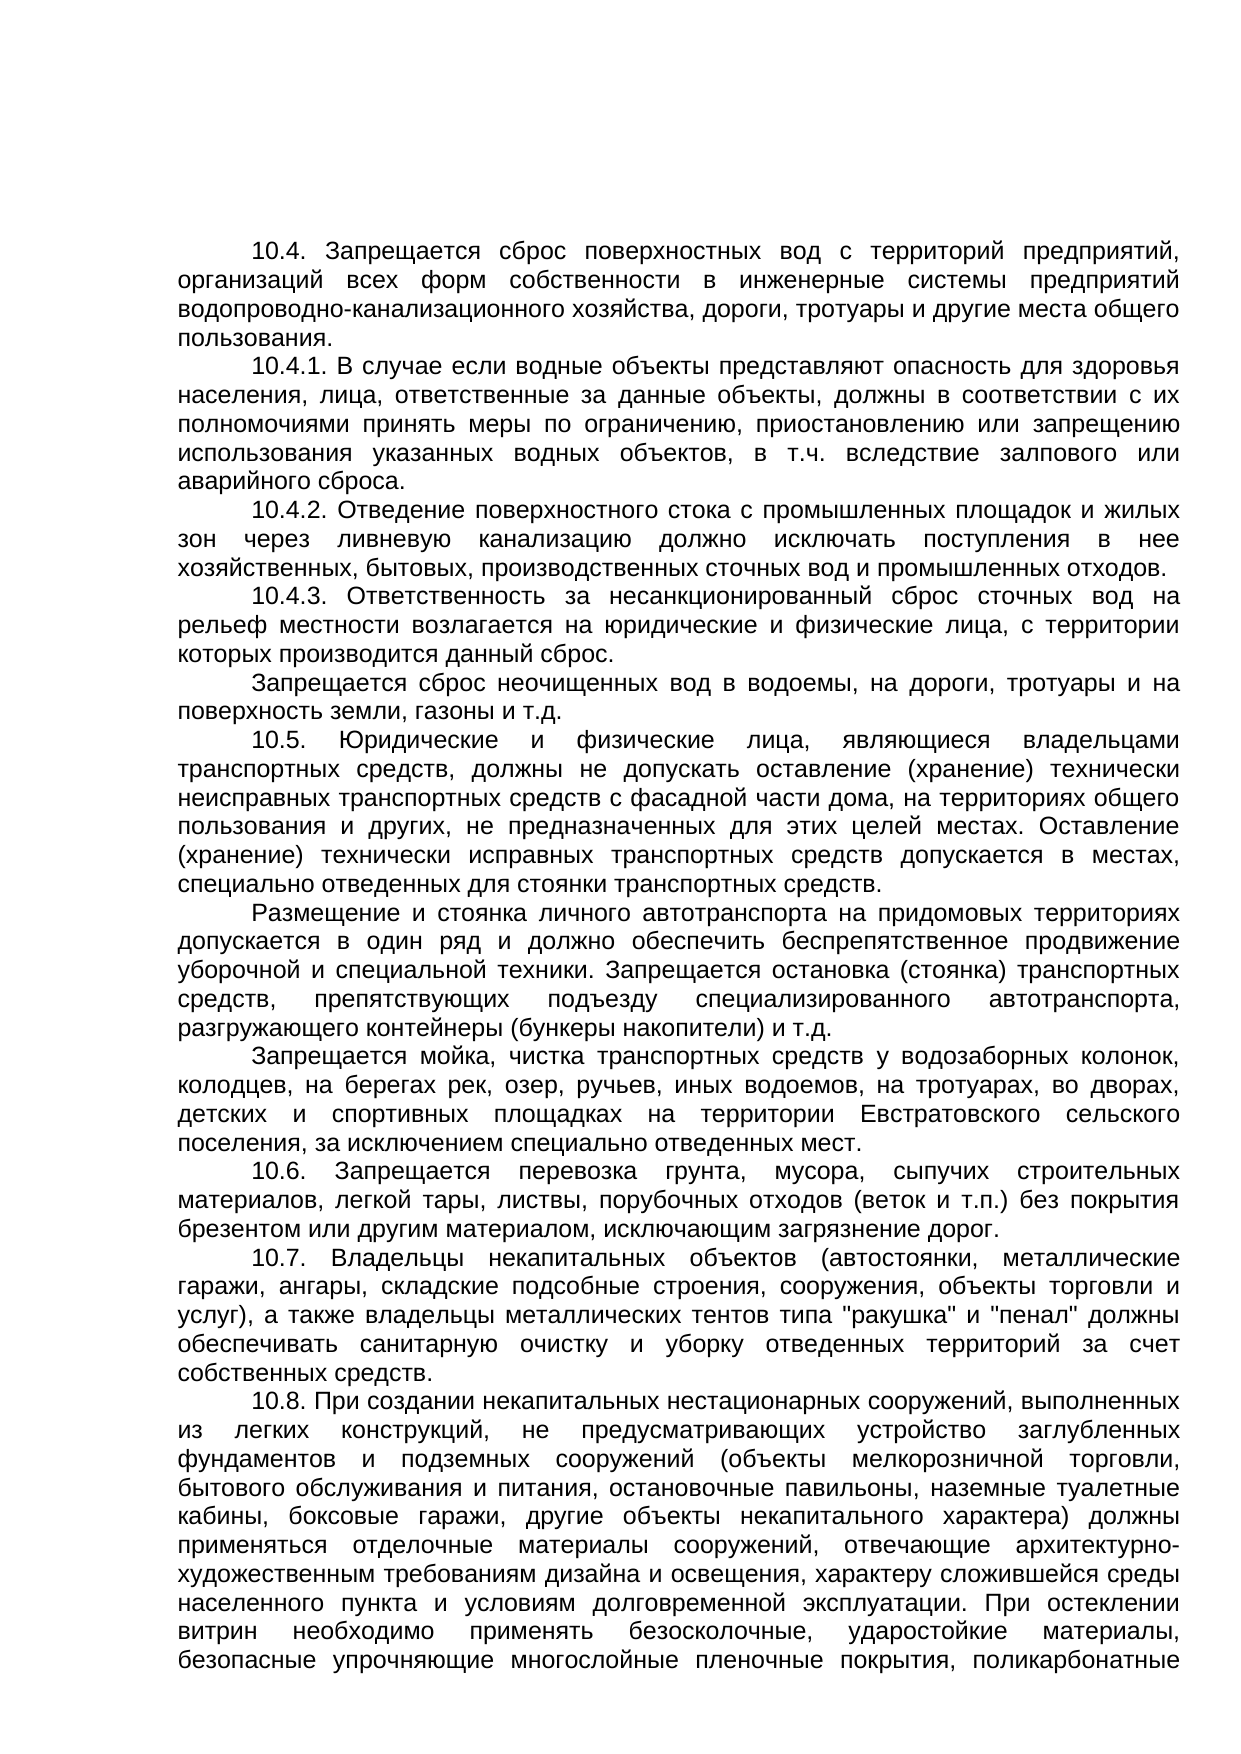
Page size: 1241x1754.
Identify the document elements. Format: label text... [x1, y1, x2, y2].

text 10.4.3. Ответственность за несанкционированный сброс сточных вод на рельеф местности возлагается на юридические и физические лица, с территории которых производится данный сброс. [177, 581, 1181, 667]
text Размещение и стоянка личного автотранспорта на придомовых территориях допускается в один ряд и должно обеспечить беспрепятственное продвижение уборочной и специальной техники. Запрещается остановка (стоянка) транспортных средств, препятствующих подъезду специализированного автотранспорта, разгружающего контейнеры (бункеры накопители) и т.д. [177, 897, 1181, 1041]
text 10.4. Запрещается сброс поверхностных вод с территорий предприятий, организаций всех форм собственности в инженерные системы предприятий водопроводно-канализационного хозяйства, дороги, тротуары и другие места общего пользования. [177, 236, 1181, 351]
text 10.4.1. В случае если водные объекты представляют опасность для здоровья населения, лица, ответственные за данные объекты, должны в соответствии с их полномочиями принять меры по ограничению, приостановлению или запрещению использования указанных водных объектов, в т.ч. вследствие залпового или аварийного сброса. [177, 351, 1181, 495]
text 10.6. Запрещается перевозка грунта, мусора, сыпучих строительных материалов, легкой тары, листвы, порубочных отходов (веток и т.п.) без покрытия брезентом или другим материалом, исключающим загрязнение дорог. [177, 1156, 1181, 1242]
text 10.5. Юридические и физические лица, являющиеся владельцами транспортных средств, должны не допускать оставление (хранение) технически неисправных транспортных средств с фасадной части дома, на территориях общего пользования и других, не предназначенных для этих целей местах. Оставление (хранение) технически исправных транспортных средств допускается в местах, специально отведенных для стоянки транспортных средств. [177, 725, 1181, 897]
text Запрещается сброс неочищенных вод в водоемы, на дороги, тротуары и на поверхность земли, газоны и т.д. [177, 667, 1181, 725]
text Запрещается мойка, чистка транспортных средств у водозаборных колонок, колодцев, на берегах рек, озер, ручьев, иных водоемов, на тротуарах, во дворах, детских и спортивных площадках на территории Евстратовского сельского поселения, за исключением специально отведенных мест. [177, 1041, 1181, 1156]
text 10.7. Владельцы некапитальных объектов (автостоянки, металлические гаражи, ангары, складские подсобные строения, сооружения, объекты торговли и услуг), а также владельцы металлических тентов типа "ракушка" и "пенал" должны обеспечивать санитарную очистку и уборку отведенных территорий за счет собственных средств. [177, 1242, 1181, 1386]
text 10.4.2. Отведение поверхностного стока с промышленных площадок и жилых зон через ливневую канализацию должно исключать поступления в нее хозяйственных, бытовых, производственных сточных вод и промышленных отходов. [177, 495, 1181, 581]
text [177, 1386, 1181, 1674]
